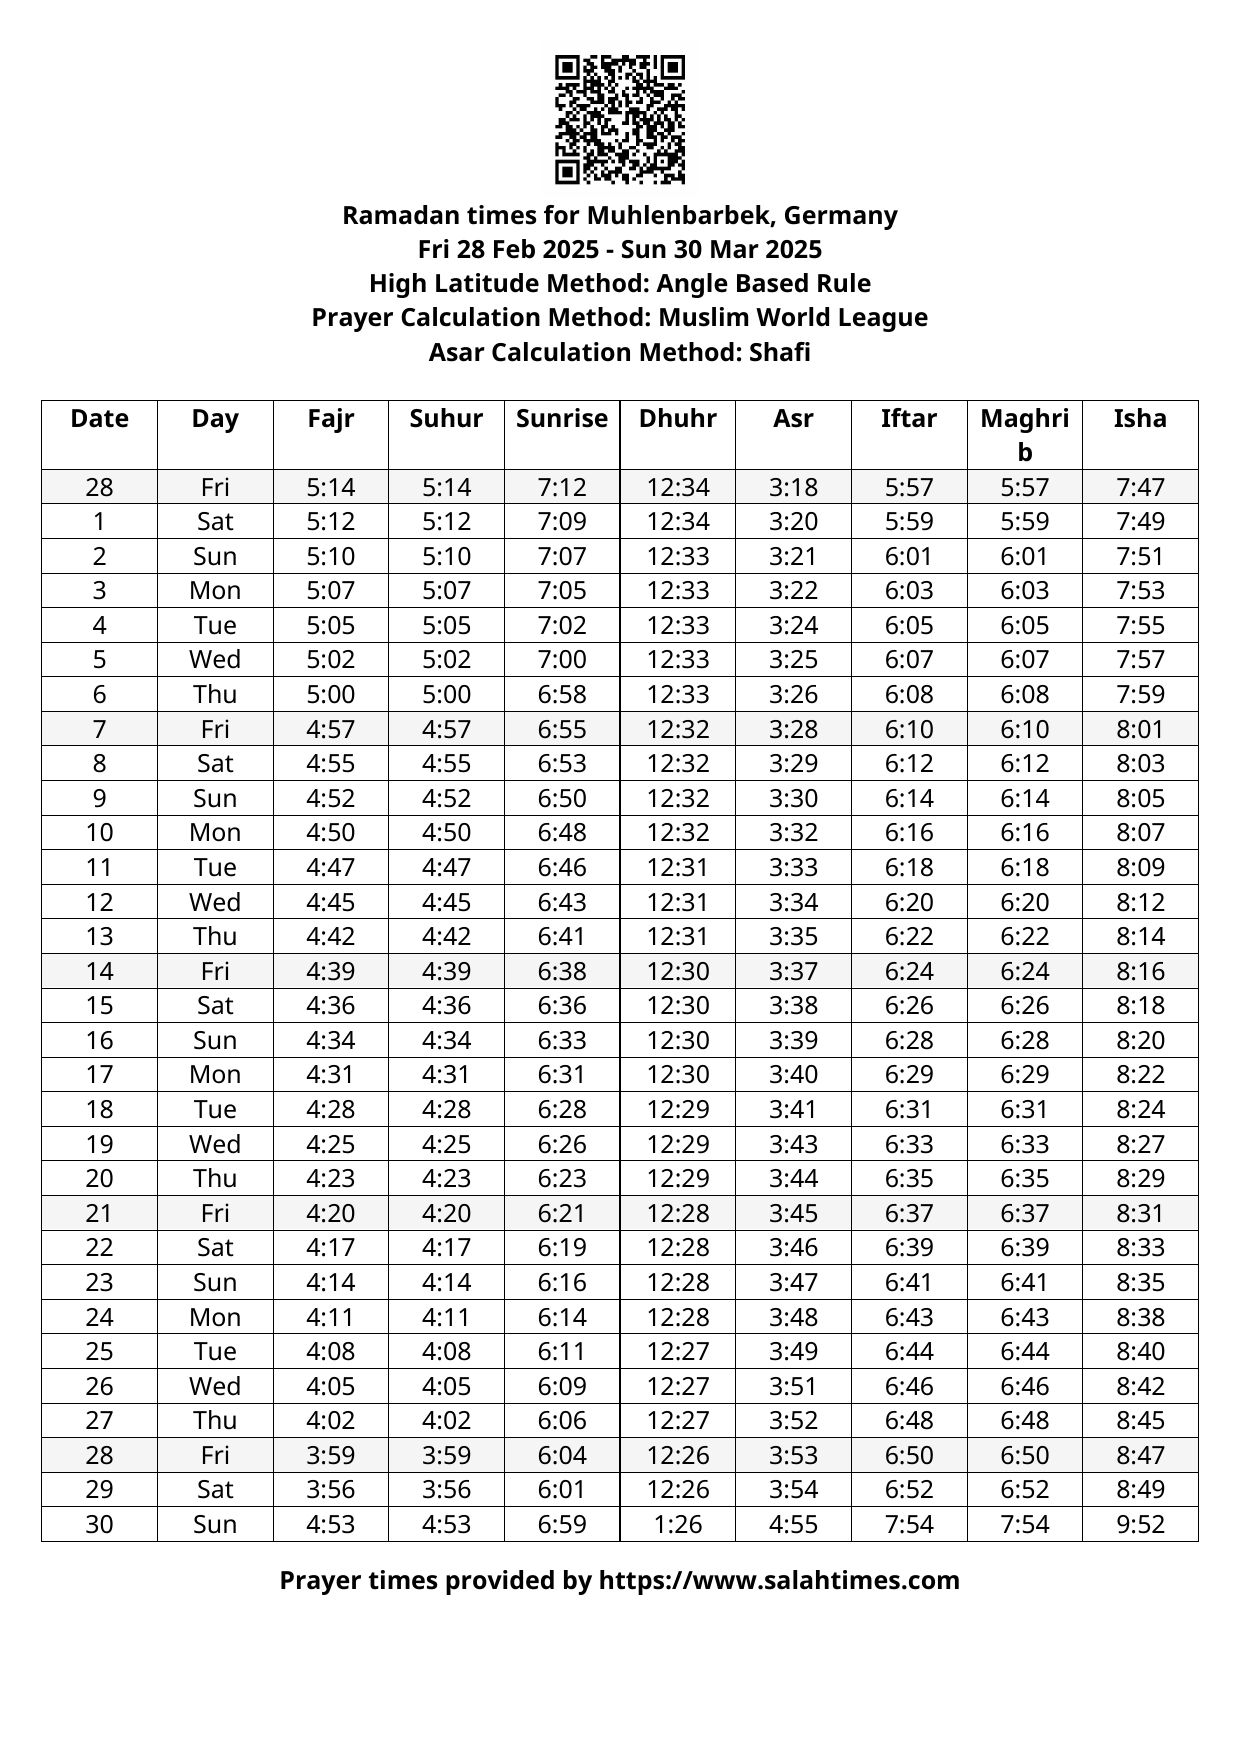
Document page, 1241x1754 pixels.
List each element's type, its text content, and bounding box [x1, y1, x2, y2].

table_header Iftar [852, 401, 967, 469]
table_cell 4:57 [389, 712, 504, 745]
table_cell 8:38 [1083, 1300, 1198, 1333]
table_cell Fri [158, 470, 273, 503]
table_cell 3:49 [736, 1334, 851, 1368]
table_cell 12:33 [621, 643, 735, 676]
table_cell 5:10 [274, 539, 388, 572]
table_cell 8:22 [1083, 1058, 1198, 1091]
table_cell Fri [158, 712, 273, 745]
table_cell 3:22 [736, 574, 851, 607]
table_cell 3:47 [736, 1265, 851, 1299]
table_header Isha [1083, 401, 1198, 469]
table_cell 12:26 [621, 1473, 735, 1506]
table_cell 28 [42, 470, 157, 503]
table_cell Sun [158, 1507, 273, 1541]
table_cell 8:33 [1083, 1231, 1198, 1264]
table_cell 6:26 [505, 1127, 619, 1160]
table_cell 19 [42, 1127, 157, 1160]
table_cell 6:44 [852, 1334, 967, 1368]
table_cell 12:32 [621, 712, 735, 745]
table_cell 3:18 [736, 470, 851, 503]
table_cell 4:50 [389, 816, 504, 849]
table_cell 6:05 [852, 608, 967, 642]
table_cell 12:28 [621, 1265, 735, 1299]
table_cell 3:45 [736, 1196, 851, 1229]
table_cell 6:41 [852, 1265, 967, 1299]
table_cell 6:29 [852, 1058, 967, 1091]
text Prayer Calculation Method: Muslim World League [42, 300, 1198, 334]
table_cell 14 [42, 954, 157, 987]
table_cell 4:39 [389, 954, 504, 987]
table_cell 6:08 [852, 677, 967, 711]
table_cell 6:37 [852, 1196, 967, 1229]
table_header Fajr [274, 401, 388, 469]
table_cell 6:50 [852, 1438, 967, 1472]
table_cell 10 [42, 816, 157, 849]
table_cell 6:52 [852, 1473, 967, 1506]
table_cell 12:30 [621, 1058, 735, 1091]
table_cell 8:49 [1083, 1473, 1198, 1506]
table_cell 30 [42, 1507, 157, 1541]
table_cell 5:05 [274, 608, 388, 642]
table_cell 3:51 [736, 1369, 851, 1402]
table_cell 5:00 [274, 677, 388, 711]
table_cell 12:32 [621, 816, 735, 849]
table_cell 12:27 [621, 1334, 735, 1368]
table_cell 6:12 [852, 746, 967, 780]
table_cell 4:55 [274, 746, 388, 780]
table_cell 6:35 [968, 1161, 1082, 1195]
table_cell 8:40 [1083, 1334, 1198, 1368]
table_cell 6:33 [968, 1127, 1082, 1160]
table_cell 6:24 [968, 954, 1082, 987]
table_cell 7:54 [852, 1507, 967, 1541]
table_cell 4:28 [274, 1092, 388, 1126]
table_cell 6:14 [505, 1300, 619, 1333]
table_cell 5:02 [274, 643, 388, 676]
table_cell 4:42 [389, 919, 504, 953]
table_cell Fri [158, 1196, 273, 1229]
table_cell 9:52 [1083, 1507, 1198, 1541]
table_cell 6:16 [505, 1265, 619, 1299]
table_cell Wed [158, 1369, 273, 1402]
table_cell 4:55 [736, 1507, 851, 1541]
table_cell 6:01 [968, 539, 1082, 572]
table_cell 7:53 [1083, 574, 1198, 607]
table_cell 6:58 [505, 677, 619, 711]
table_cell 6:04 [505, 1438, 619, 1472]
table_cell 5:02 [389, 643, 504, 676]
table_cell 4:08 [274, 1334, 388, 1368]
table_cell 12:33 [621, 677, 735, 711]
table_cell 5:00 [389, 677, 504, 711]
table_cell 6:41 [968, 1265, 1082, 1299]
table_cell 6:39 [852, 1231, 967, 1264]
text Ramadan times for Muhlenbarbek, Germany [42, 198, 1198, 232]
table_cell 4:50 [274, 816, 388, 849]
table_cell 8:07 [1083, 816, 1198, 849]
table_cell 28 [42, 1438, 157, 1472]
table_cell 3:29 [736, 746, 851, 780]
table_cell 3:37 [736, 954, 851, 987]
table_cell 4:23 [274, 1161, 388, 1195]
table_cell 4:08 [389, 1334, 504, 1368]
table_cell 3:43 [736, 1127, 851, 1160]
table_cell 5:10 [389, 539, 504, 572]
table_cell 3:59 [274, 1438, 388, 1472]
table_cell 4:36 [389, 989, 504, 1022]
table_header Suhur [389, 401, 504, 469]
table_cell 5:59 [968, 504, 1082, 538]
table_cell 6:03 [852, 574, 967, 607]
table_cell 7:05 [505, 574, 619, 607]
table_cell 12:28 [621, 1231, 735, 1264]
table_cell 8:29 [1083, 1161, 1198, 1195]
table_cell 8:24 [1083, 1092, 1198, 1126]
table_header Maghrib [968, 401, 1082, 469]
table_cell 3:33 [736, 850, 851, 884]
table_cell 4:31 [389, 1058, 504, 1091]
table_cell 4:28 [389, 1092, 504, 1126]
table_cell 12:34 [621, 504, 735, 538]
table_cell 8:31 [1083, 1196, 1198, 1229]
table_cell 4:39 [274, 954, 388, 987]
table_cell 3:20 [736, 504, 851, 538]
table_cell 6:22 [852, 919, 967, 953]
table_cell 12:33 [621, 608, 735, 642]
table_cell 6:28 [505, 1092, 619, 1126]
table_cell Sat [158, 989, 273, 1022]
table_cell 12:27 [621, 1404, 735, 1437]
table_cell 6:18 [968, 850, 1082, 884]
table_cell Wed [158, 643, 273, 676]
table_cell 5:57 [968, 470, 1082, 503]
table_cell 3:41 [736, 1092, 851, 1126]
table_cell 4:25 [389, 1127, 504, 1160]
table_cell 7:57 [1083, 643, 1198, 676]
table_cell 5:59 [852, 504, 967, 538]
table_cell 6:28 [852, 1023, 967, 1057]
table_cell 6:38 [505, 954, 619, 987]
table_cell 5:14 [389, 470, 504, 503]
table_cell 6:50 [505, 781, 619, 814]
table_cell 16 [42, 1023, 157, 1057]
table_cell Sat [158, 1473, 273, 1506]
table_cell 6:24 [852, 954, 967, 987]
table_cell 4:47 [274, 850, 388, 884]
table_cell Sat [158, 1231, 273, 1264]
table_cell 15 [42, 989, 157, 1022]
table_cell 4:17 [389, 1231, 504, 1264]
table_cell Sat [158, 504, 273, 538]
table_cell 4:23 [389, 1161, 504, 1195]
table_cell 1 [42, 504, 157, 538]
table_cell 6:48 [852, 1404, 967, 1437]
table_cell 4:31 [274, 1058, 388, 1091]
table_cell 4:52 [274, 781, 388, 814]
table_cell 6:33 [505, 1023, 619, 1057]
text Prayer times provided by https://www.salahtimes.com [42, 1563, 1198, 1597]
table_cell 6:41 [505, 919, 619, 953]
table_cell 6:07 [852, 643, 967, 676]
table_cell 3 [42, 574, 157, 607]
table_cell 6:14 [852, 781, 967, 814]
table_cell 6:43 [505, 885, 619, 918]
table_cell 6:37 [968, 1196, 1082, 1229]
table_cell 1:26 [621, 1507, 735, 1541]
table_cell 6:01 [505, 1473, 619, 1506]
table_cell 3:44 [736, 1161, 851, 1195]
table_cell 4:25 [274, 1127, 388, 1160]
table_cell 6:46 [505, 850, 619, 884]
table_cell 5 [42, 643, 157, 676]
table_cell 3:52 [736, 1404, 851, 1437]
table_cell 12:34 [621, 470, 735, 503]
table_cell 6:16 [968, 816, 1082, 849]
table_cell 4 [42, 608, 157, 642]
table_cell 6:28 [968, 1023, 1082, 1057]
table_cell 6:14 [968, 781, 1082, 814]
table_cell 25 [42, 1334, 157, 1368]
table_cell 12:30 [621, 989, 735, 1022]
table_cell 6:18 [852, 850, 967, 884]
table_cell Mon [158, 1058, 273, 1091]
table_cell 12:30 [621, 1023, 735, 1057]
table_cell 4:20 [274, 1196, 388, 1229]
table_cell 6:31 [852, 1092, 967, 1126]
table_cell 4:45 [389, 885, 504, 918]
table_cell 4:57 [274, 712, 388, 745]
table_cell 8:27 [1083, 1127, 1198, 1160]
table_cell 4:14 [274, 1265, 388, 1299]
table_cell 12 [42, 885, 157, 918]
table_cell Sun [158, 1265, 273, 1299]
table_header Date [42, 401, 157, 469]
table_cell 5:14 [274, 470, 388, 503]
table_cell 6:26 [852, 989, 967, 1022]
table_cell 7:59 [1083, 677, 1198, 711]
table_cell 8 [42, 746, 157, 780]
table_cell 7:47 [1083, 470, 1198, 503]
table_cell 6:35 [852, 1161, 967, 1195]
table_cell 6:03 [968, 574, 1082, 607]
table_cell 12:32 [621, 781, 735, 814]
table_cell 6:59 [505, 1507, 619, 1541]
table_cell 7:00 [505, 643, 619, 676]
table_cell 6:12 [968, 746, 1082, 780]
table_cell 6:53 [505, 746, 619, 780]
table_cell 6:39 [968, 1231, 1082, 1264]
table_cell 3:38 [736, 989, 851, 1022]
table_cell 4:14 [389, 1265, 504, 1299]
table_cell 8:16 [1083, 954, 1198, 987]
table_cell Mon [158, 574, 273, 607]
text Asar Calculation Method: Shafi [42, 334, 1198, 368]
table_cell 3:46 [736, 1231, 851, 1264]
table_cell 11 [42, 850, 157, 884]
table_cell 4:34 [274, 1023, 388, 1057]
table_cell 22 [42, 1231, 157, 1264]
table_cell 8:20 [1083, 1023, 1198, 1057]
table_cell 3:32 [736, 816, 851, 849]
table_cell 6:16 [852, 816, 967, 849]
table_cell 3:53 [736, 1438, 851, 1472]
table_cell 6:46 [852, 1369, 967, 1402]
table_header Sunrise [505, 401, 619, 469]
table_cell 8:05 [1083, 781, 1198, 814]
table_cell 4:53 [274, 1507, 388, 1541]
table_cell 18 [42, 1092, 157, 1126]
table_cell 12:33 [621, 574, 735, 607]
table_cell 4:34 [389, 1023, 504, 1057]
table_cell Tue [158, 850, 273, 884]
table_cell 3:48 [736, 1300, 851, 1333]
table_cell 5:07 [274, 574, 388, 607]
table_cell 6:23 [505, 1161, 619, 1195]
table_cell 6:31 [968, 1092, 1082, 1126]
table_cell 3:40 [736, 1058, 851, 1091]
table_cell Fri [158, 1438, 273, 1472]
table_cell 12:28 [621, 1300, 735, 1333]
table_cell 7:55 [1083, 608, 1198, 642]
table_cell 8:45 [1083, 1404, 1198, 1437]
table_cell 12:28 [621, 1196, 735, 1229]
table_cell 29 [42, 1473, 157, 1506]
table_cell Thu [158, 677, 273, 711]
table_header Dhuhr [621, 401, 735, 469]
table_cell 8:42 [1083, 1369, 1198, 1402]
table_cell 8:18 [1083, 989, 1198, 1022]
table_cell 6:08 [968, 677, 1082, 711]
table_cell 21 [42, 1196, 157, 1229]
table_cell 6:05 [968, 608, 1082, 642]
table_cell 6:33 [852, 1127, 967, 1160]
table_cell Mon [158, 816, 273, 849]
table_cell 6:21 [505, 1196, 619, 1229]
table_cell 5:05 [389, 608, 504, 642]
table_cell Thu [158, 919, 273, 953]
table_cell 7:02 [505, 608, 619, 642]
table_cell 6:26 [968, 989, 1082, 1022]
table_cell 6:09 [505, 1369, 619, 1402]
table_cell Tue [158, 608, 273, 642]
table_cell 6:19 [505, 1231, 619, 1264]
table_cell 5:12 [274, 504, 388, 538]
table_cell 4:42 [274, 919, 388, 953]
table_cell Thu [158, 1404, 273, 1437]
table_cell 6:29 [968, 1058, 1082, 1091]
table_cell 4:45 [274, 885, 388, 918]
table_cell 3:30 [736, 781, 851, 814]
table_cell Tue [158, 1334, 273, 1368]
table_cell 17 [42, 1058, 157, 1091]
text High Latitude Method: Angle Based Rule [42, 266, 1198, 300]
table_cell 4:02 [274, 1404, 388, 1437]
table_cell 12:29 [621, 1092, 735, 1126]
table_cell 3:56 [274, 1473, 388, 1506]
table_cell 4:05 [274, 1369, 388, 1402]
table_cell 6:31 [505, 1058, 619, 1091]
table_cell 8:14 [1083, 919, 1198, 953]
table_cell 6:10 [968, 712, 1082, 745]
table_cell 6:10 [852, 712, 967, 745]
table_cell 6:22 [968, 919, 1082, 953]
table_cell 12:26 [621, 1438, 735, 1472]
table_cell 7 [42, 712, 157, 745]
table_cell Fri [158, 954, 273, 987]
table_cell 4:05 [389, 1369, 504, 1402]
text Fri 28 Feb 2025 - Sun 30 Mar 2025 [42, 232, 1198, 266]
table_cell Tue [158, 1092, 273, 1126]
table_cell Sat [158, 746, 273, 780]
table_cell 24 [42, 1300, 157, 1333]
picture [542, 41, 699, 198]
table_cell 6:07 [968, 643, 1082, 676]
table_cell 8:01 [1083, 712, 1198, 745]
table_cell 6:52 [968, 1473, 1082, 1506]
table_cell 6:46 [968, 1369, 1082, 1402]
table_cell 7:51 [1083, 539, 1198, 572]
table_cell 6:44 [968, 1334, 1082, 1368]
table_cell 7:07 [505, 539, 619, 572]
table_cell 9 [42, 781, 157, 814]
table_cell Wed [158, 1127, 273, 1160]
table_cell Wed [158, 885, 273, 918]
table_cell 27 [42, 1404, 157, 1437]
table_cell 6:50 [968, 1438, 1082, 1472]
table_cell 12:30 [621, 954, 735, 987]
table_cell Mon [158, 1300, 273, 1333]
table_cell 12:31 [621, 885, 735, 918]
table_cell 4:02 [389, 1404, 504, 1437]
table_cell 8:09 [1083, 850, 1198, 884]
table_cell 12:27 [621, 1369, 735, 1402]
table_cell 3:34 [736, 885, 851, 918]
table_cell 4:11 [389, 1300, 504, 1333]
table_cell 23 [42, 1265, 157, 1299]
table_cell 20 [42, 1161, 157, 1195]
table_cell 12:31 [621, 850, 735, 884]
table_cell Sun [158, 539, 273, 572]
table_cell 4:17 [274, 1231, 388, 1264]
table_cell 12:33 [621, 539, 735, 572]
table_header Asr [736, 401, 851, 469]
table_cell 4:55 [389, 746, 504, 780]
table_cell 4:36 [274, 989, 388, 1022]
table_cell 6:43 [852, 1300, 967, 1333]
table_cell 5:12 [389, 504, 504, 538]
table_cell 8:47 [1083, 1438, 1198, 1472]
table_cell 6:48 [968, 1404, 1082, 1437]
table_cell 6:43 [968, 1300, 1082, 1333]
table_cell 12:29 [621, 1161, 735, 1195]
table_header Day [158, 401, 273, 469]
table_cell 7:49 [1083, 504, 1198, 538]
table_cell 26 [42, 1369, 157, 1402]
table_cell 4:53 [389, 1507, 504, 1541]
table_cell 5:07 [389, 574, 504, 607]
table_cell 3:39 [736, 1023, 851, 1057]
table_cell 7:12 [505, 470, 619, 503]
table_cell 7:54 [968, 1507, 1082, 1541]
table_cell 6:36 [505, 989, 619, 1022]
table_cell 4:52 [389, 781, 504, 814]
table_cell 6:01 [852, 539, 967, 572]
table_cell 8:03 [1083, 746, 1198, 780]
table_cell 4:47 [389, 850, 504, 884]
table_cell 8:12 [1083, 885, 1198, 918]
table_cell 3:56 [389, 1473, 504, 1506]
table_cell 3:35 [736, 919, 851, 953]
table_cell 12:31 [621, 919, 735, 953]
table_cell 3:59 [389, 1438, 504, 1472]
table_cell 3:21 [736, 539, 851, 572]
table_cell 5:57 [852, 470, 967, 503]
table_cell 3:24 [736, 608, 851, 642]
table_cell 8:35 [1083, 1265, 1198, 1299]
table_cell 7:09 [505, 504, 619, 538]
table_cell 6:55 [505, 712, 619, 745]
table_cell 6:48 [505, 816, 619, 849]
table_cell 3:26 [736, 677, 851, 711]
table_cell 3:54 [736, 1473, 851, 1506]
table_cell Sun [158, 781, 273, 814]
table_cell 6:06 [505, 1404, 619, 1437]
table_cell 12:32 [621, 746, 735, 780]
table_cell 13 [42, 919, 157, 953]
table_cell 2 [42, 539, 157, 572]
table_cell 6:20 [968, 885, 1082, 918]
table_cell 3:28 [736, 712, 851, 745]
table_cell 4:11 [274, 1300, 388, 1333]
table_cell Sun [158, 1023, 273, 1057]
table_cell 4:20 [389, 1196, 504, 1229]
table_cell Thu [158, 1161, 273, 1195]
table_cell 6:20 [852, 885, 967, 918]
table_cell 3:25 [736, 643, 851, 676]
table_cell 12:29 [621, 1127, 735, 1160]
table_cell 6:11 [505, 1334, 619, 1368]
table_cell 6 [42, 677, 157, 711]
